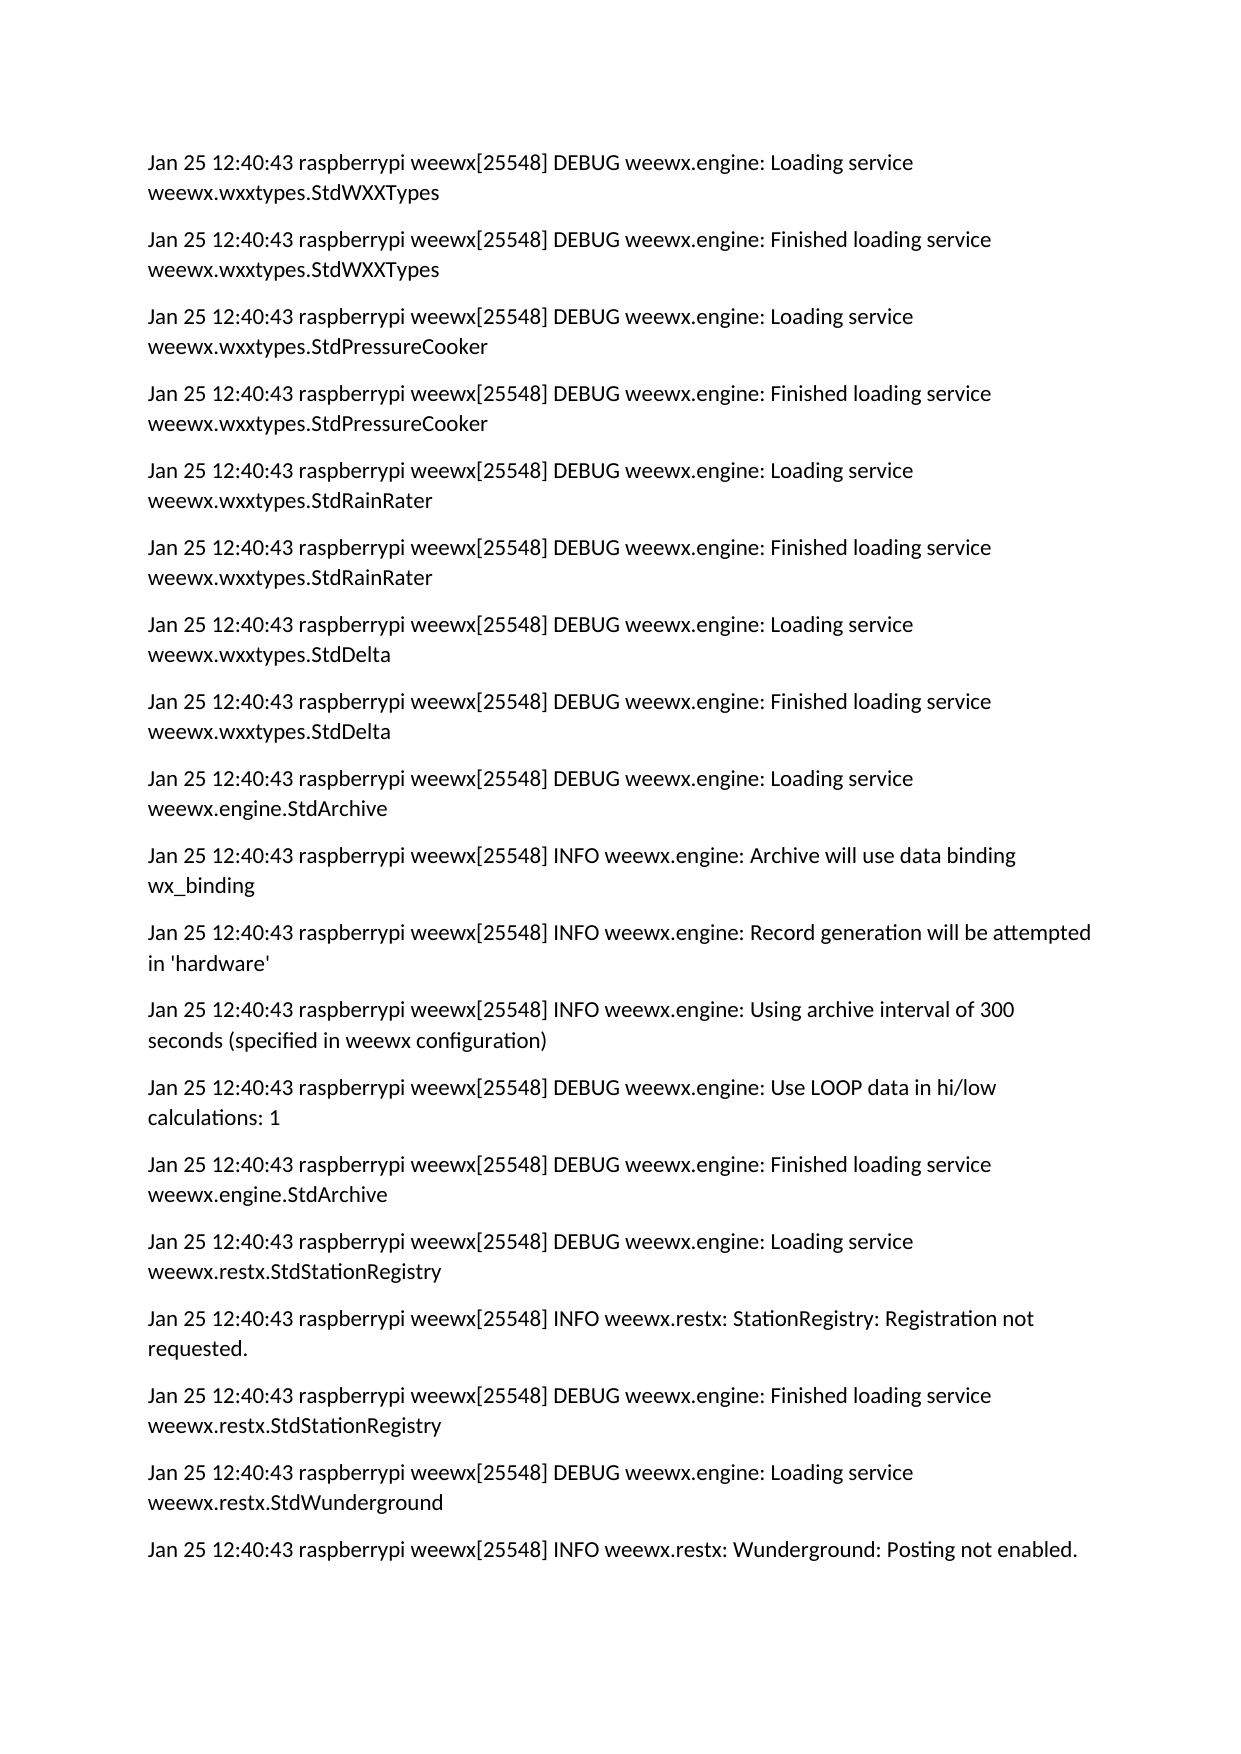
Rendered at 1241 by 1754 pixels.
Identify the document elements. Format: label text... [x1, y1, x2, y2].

text Jan 25 12:40:43 raspberrypi weewx[25548] DEBUG weewx.engine: Finished loading service weewx.restx.StdStationRegistry [148, 1381, 1093, 1439]
text Jan 25 12:40:43 raspberrypi weewx[25548] DEBUG weewx.engine: Finished loading service weewx.engine.StdArchive [148, 1150, 1093, 1208]
text Jan 25 12:40:43 raspberrypi weewx[25548] INFO weewx.engine: Record generation will be attempted in 'hardware' [148, 918, 1093, 977]
text Jan 25 12:40:43 raspberrypi weewx[25548] DEBUG weewx.engine: Loading service weewx.wxxtypes.StdPressureCooker [148, 302, 1093, 360]
text Jan 25 12:40:43 raspberrypi weewx[25548] DEBUG weewx.engine: Finished loading service weewx.wxxtypes.StdWXXTypes [148, 225, 1093, 283]
text Jan 25 12:40:43 raspberrypi weewx[25548] DEBUG weewx.engine: Loading service weewx.wxxtypes.StdWXXTypes [148, 148, 1093, 206]
text Jan 25 12:40:43 raspberrypi weewx[25548] DEBUG weewx.engine: Finished loading service weewx.wxxtypes.StdDelta [148, 687, 1093, 745]
text Jan 25 12:40:43 raspberrypi weewx[25548] DEBUG weewx.engine: Finished loading service weewx.wxxtypes.StdRainRater [148, 533, 1093, 591]
text Jan 25 12:40:43 raspberrypi weewx[25548] DEBUG weewx.engine: Loading service weewx.restx.StdStationRegistry [148, 1227, 1093, 1285]
text Jan 25 12:40:43 raspberrypi weewx[25548] DEBUG weewx.engine: Loading service weewx.wxxtypes.StdDelta [148, 610, 1093, 668]
text Jan 25 12:40:43 raspberrypi weewx[25548] DEBUG weewx.engine: Finished loading service weewx.wxxtypes.StdPressureCooker [148, 379, 1093, 437]
text Jan 25 12:40:43 raspberrypi weewx[25548] DEBUG weewx.engine: Use LOOP data in hi/low calculations: 1 [148, 1073, 1093, 1131]
text Jan 25 12:40:43 raspberrypi weewx[25548] INFO weewx.engine: Using archive interval of 300 seconds (specified in weewx configuration) [148, 996, 1093, 1054]
text Jan 25 12:40:43 raspberrypi weewx[25548] DEBUG weewx.engine: Loading service weewx.wxxtypes.StdRainRater [148, 456, 1093, 514]
text Jan 25 12:40:43 raspberrypi weewx[25548] INFO weewx.restx: StationRegistry: Registration not requested. [148, 1304, 1093, 1362]
text Jan 25 12:40:43 raspberrypi weewx[25548] DEBUG weewx.engine: Loading service weewx.restx.StdWunderground [148, 1458, 1093, 1516]
text Jan 25 12:40:43 raspberrypi weewx[25548] INFO weewx.engine: Archive will use data binding wx_binding [148, 841, 1093, 899]
text Jan 25 12:40:43 raspberrypi weewx[25548] INFO weewx.restx: Wunderground: Posting not enabled. [148, 1535, 1093, 1563]
text Jan 25 12:40:43 raspberrypi weewx[25548] DEBUG weewx.engine: Loading service weewx.engine.StdArchive [148, 764, 1093, 822]
